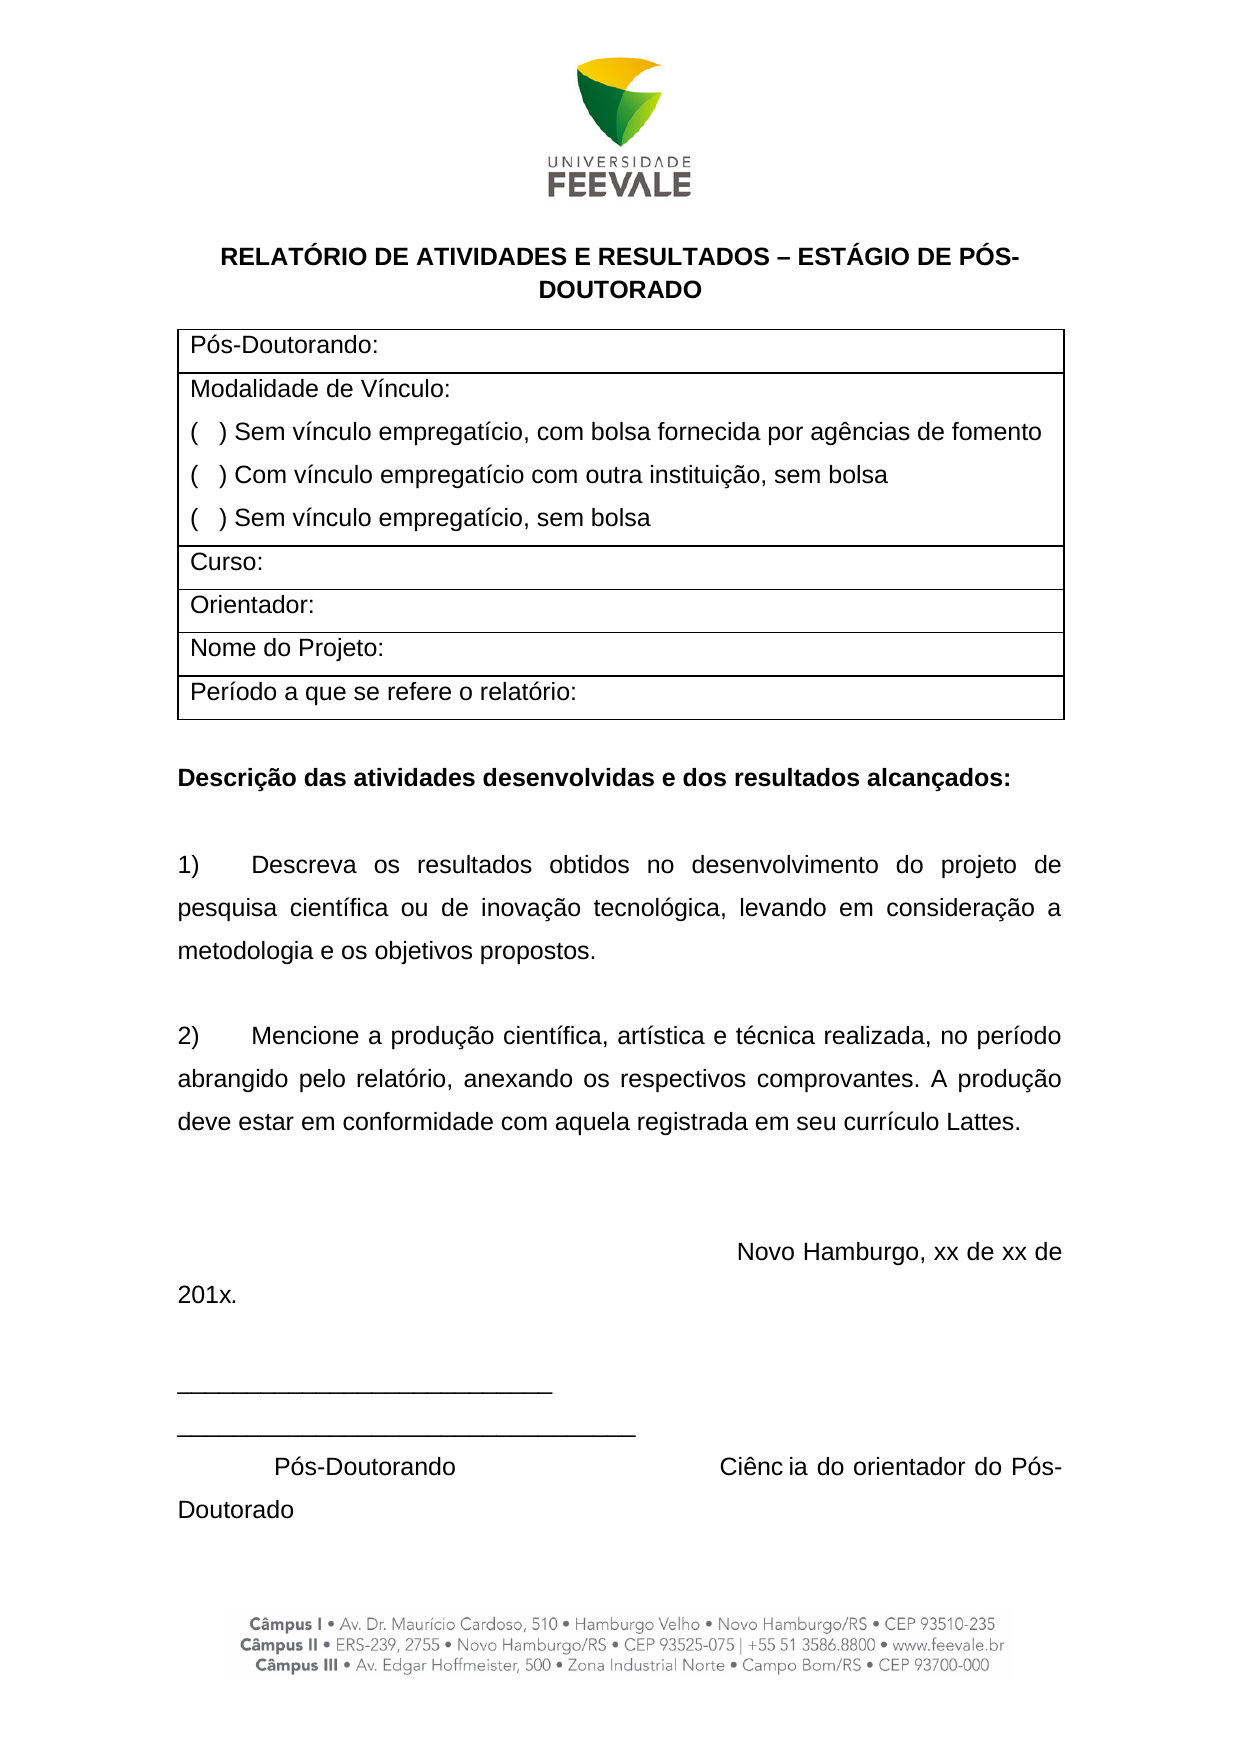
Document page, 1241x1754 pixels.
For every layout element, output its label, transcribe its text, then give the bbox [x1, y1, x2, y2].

list Mencione a produção científica, artística e técnica realizada, no período abrangido pelo relatório, anexando os respectivos comprovantes. A produção deve estar em conformidade com aquela registrada em seu currículo Lattes. [177, 1021, 1063, 1136]
picture [532, 53, 707, 206]
text Novo Hamburgo, xx de xx de 201x. [177, 1237, 1063, 1308]
text ___________________________ _________________________________ [177, 1366, 1063, 1438]
text RELATÓRIO DE ATIVIDADES E RESULTADOS – ESTÁGIO DE PÓS-DOUTORADO [177, 242, 1063, 304]
list Descreva os resultados obtidos no desenvolvimento do projeto de pesquisa científica ou de inovação tecnológica, levando em consideração a metodologia e os objetivos propostos. [177, 850, 1063, 965]
table_cell Modalidade de Vínculo: ( ) Sem vínculo empregatício, com bolsa fornecida por agências de fomento ( ) Com vínculo empregatício com outra instituição, sem bolsa ( ) Sem vínculo empregatício, sem bolsa [179, 374, 1063, 545]
table_cell Curso: [179, 547, 1063, 588]
table_cell Nome do Projeto: [179, 633, 1063, 675]
text Descrição das atividades desenvolvidas e dos resultados alcançados: [177, 763, 1063, 792]
picture [228, 1608, 1012, 1681]
table_header Pós-Doutorando: [179, 330, 1063, 372]
table_cell Orientador: [179, 590, 1063, 632]
text Pós-Doutorando Ciência do orientador do Pós-Doutorado [177, 1452, 1063, 1524]
table_cell Período a que se refere o relatório: [179, 677, 1063, 719]
